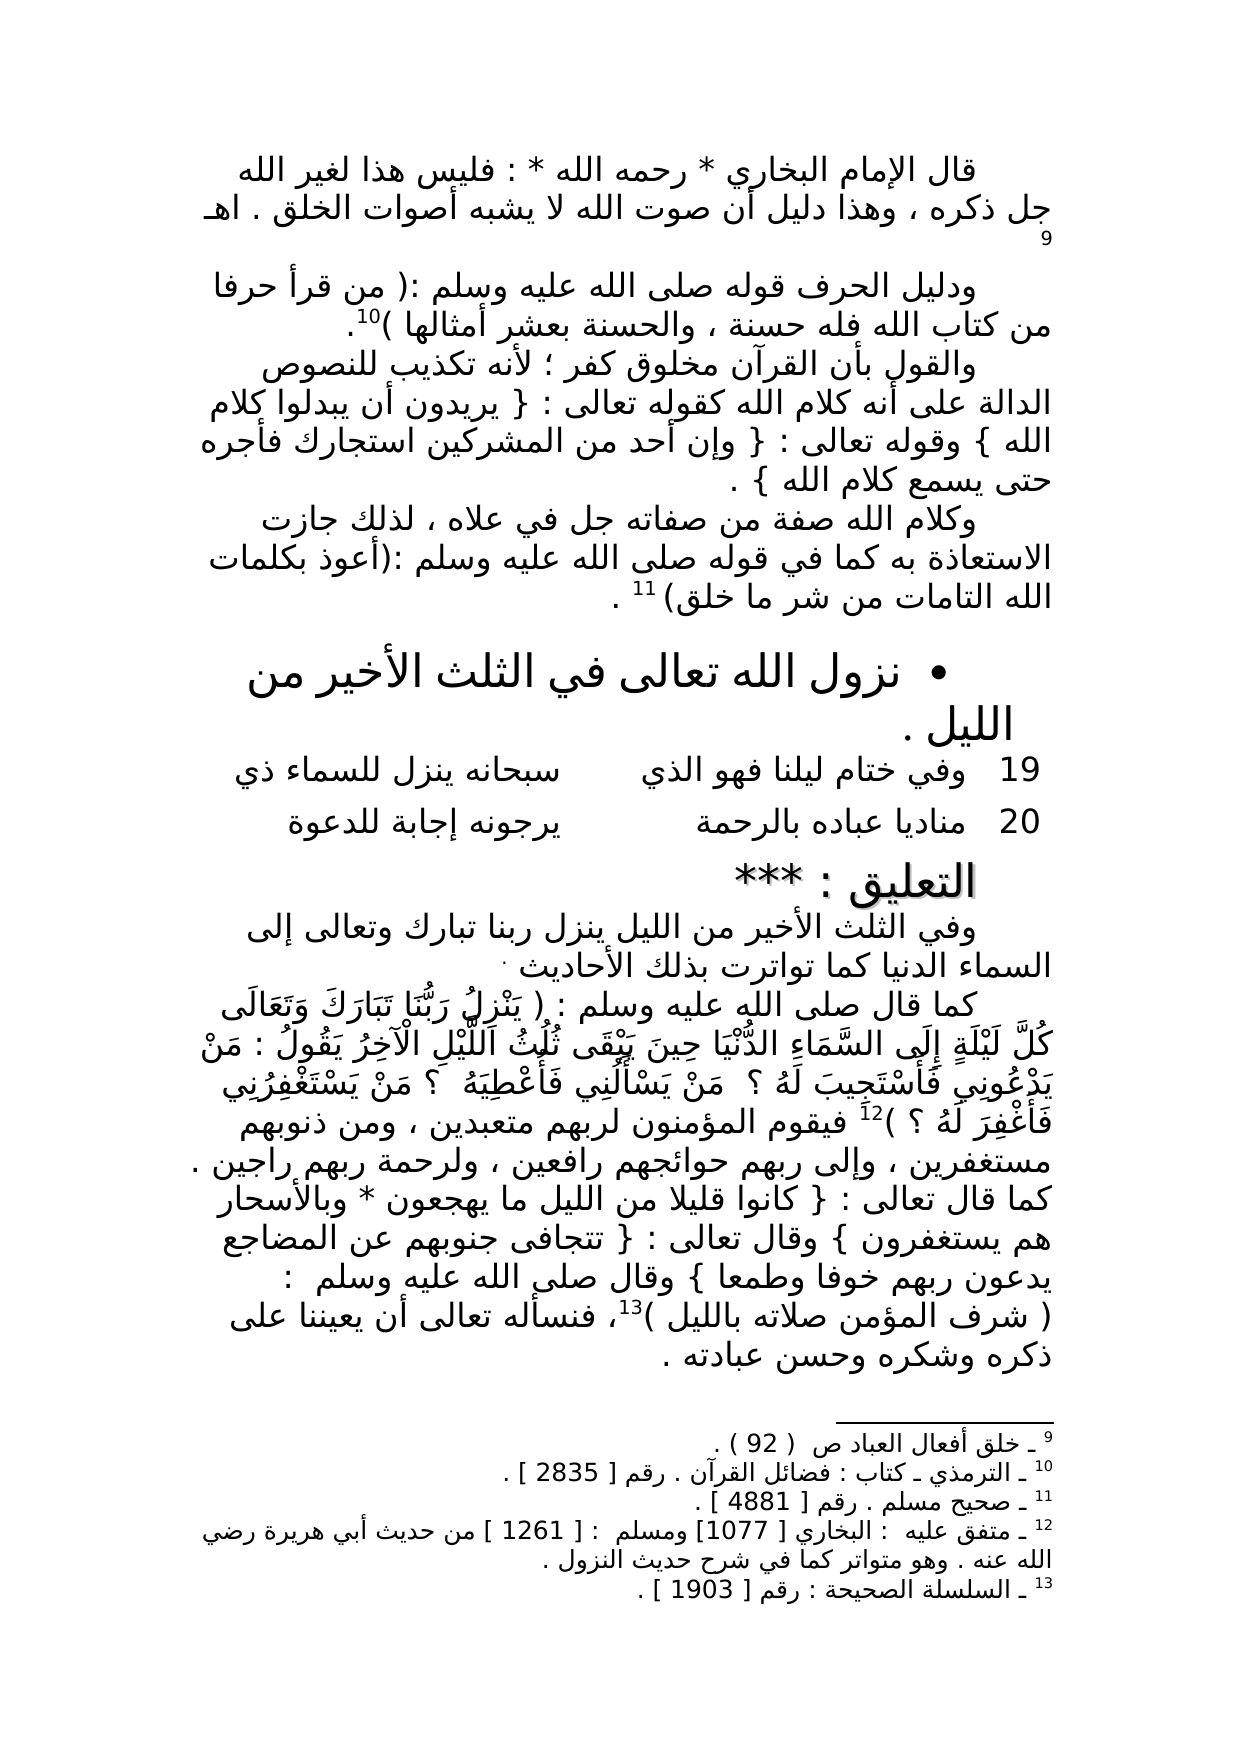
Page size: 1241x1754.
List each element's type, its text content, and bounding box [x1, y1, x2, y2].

text التعليق : *** [187, 854, 1053, 908]
text ودليل الحرف قوله صلى الله عليه وسلم :( من قرأ حرفا من كتاب الله فله حسنة ، والحسنة بعشر أمثالها ). [187, 267, 1053, 344]
table_cell مناديا عباده بالرحمة [583, 803, 978, 854]
table_cell يرجونه إجابة للدعوة [188, 803, 583, 854]
table_header وفي ختام ليلنا فهو الذي [583, 750, 978, 802]
table_header سبحانه ينزل للسماء ذي [188, 750, 583, 802]
table_cell 20 [978, 803, 1052, 854]
list نزول الله تعالى في الثلث الأخير من الليل . [187, 645, 1015, 750]
text والقول بأن القرآن مخلوق كفر ؛ لأنه تكذيب للنصوص الدالة على أنه كلام الله كقوله تعالى : { يريدون أن يبدلوا كلام الله } وقوله تعالى : { وإن أحد من المشركين استجارك فأجره حتى يسمع كلام الله } . [187, 344, 1053, 500]
text وكلام الله صفة من صفاته جل في علاه ، لذلك جازت الاستعاذة به كما في قوله صلى الله عليه وسلم :(أعوذ بكلمات الله التامات من شر ما خلق) . [187, 500, 1053, 616]
text كما قال صلى الله عليه وسلم : ( يَنْزِلُ رَبُّنَا تَبَارَكَ وَتَعَالَى كُلَّ لَيْلَةٍ إِلَى السَّمَاءِ الدُّنْيَا حِينَ يَبْقَى ثُلُثُ اللَّيْلِ الْآخِرُ يَقُولُ : مَنْ يَدْعُونِي فَأَسْتَجِيبَ لَهُ ؟ مَنْ يَسْأَلُنِي فَأُعْطِيَهُ ؟ مَنْ يَسْتَغْفِرُنِي فَأَغْفِرَ لَهُ ؟ ) فيقوم المؤمنون لربهم متعبدين ، ومن ذنوبهم مستغفرين ، وإلى ربهم حوائجهم رافعين ، ولرحمة ربهم راجين . كما قال تعالى : { كانوا قليلا من الليل ما يهجعون * وبالأسحار هم يستغفرون } وقال تعالى : { تتجافى جنوبهم عن المضاجع يدعون ربهم خوفا وطمعا } وقال صلى الله عليه وسلم : ( شرف المؤمن صلاته بالليل )، فنسأله تعالى أن يعيننا على ذكره وشكره وحسن عبادته . [187, 986, 1053, 1374]
table_header 19 [978, 750, 1052, 802]
text وفي الثلث الأخير من الليل ينزل ربنا تبارك وتعالى إلى السماء الدنيا كما تواترت بذلك الأحاديث . [187, 908, 1053, 986]
text قال الإمام البخاري * رحمه الله * : فليس هذا لغير الله جل ذكره ، وهذا دليل أن صوت الله لا يشبه أصوات الخلق . اهـ [187, 150, 1053, 267]
